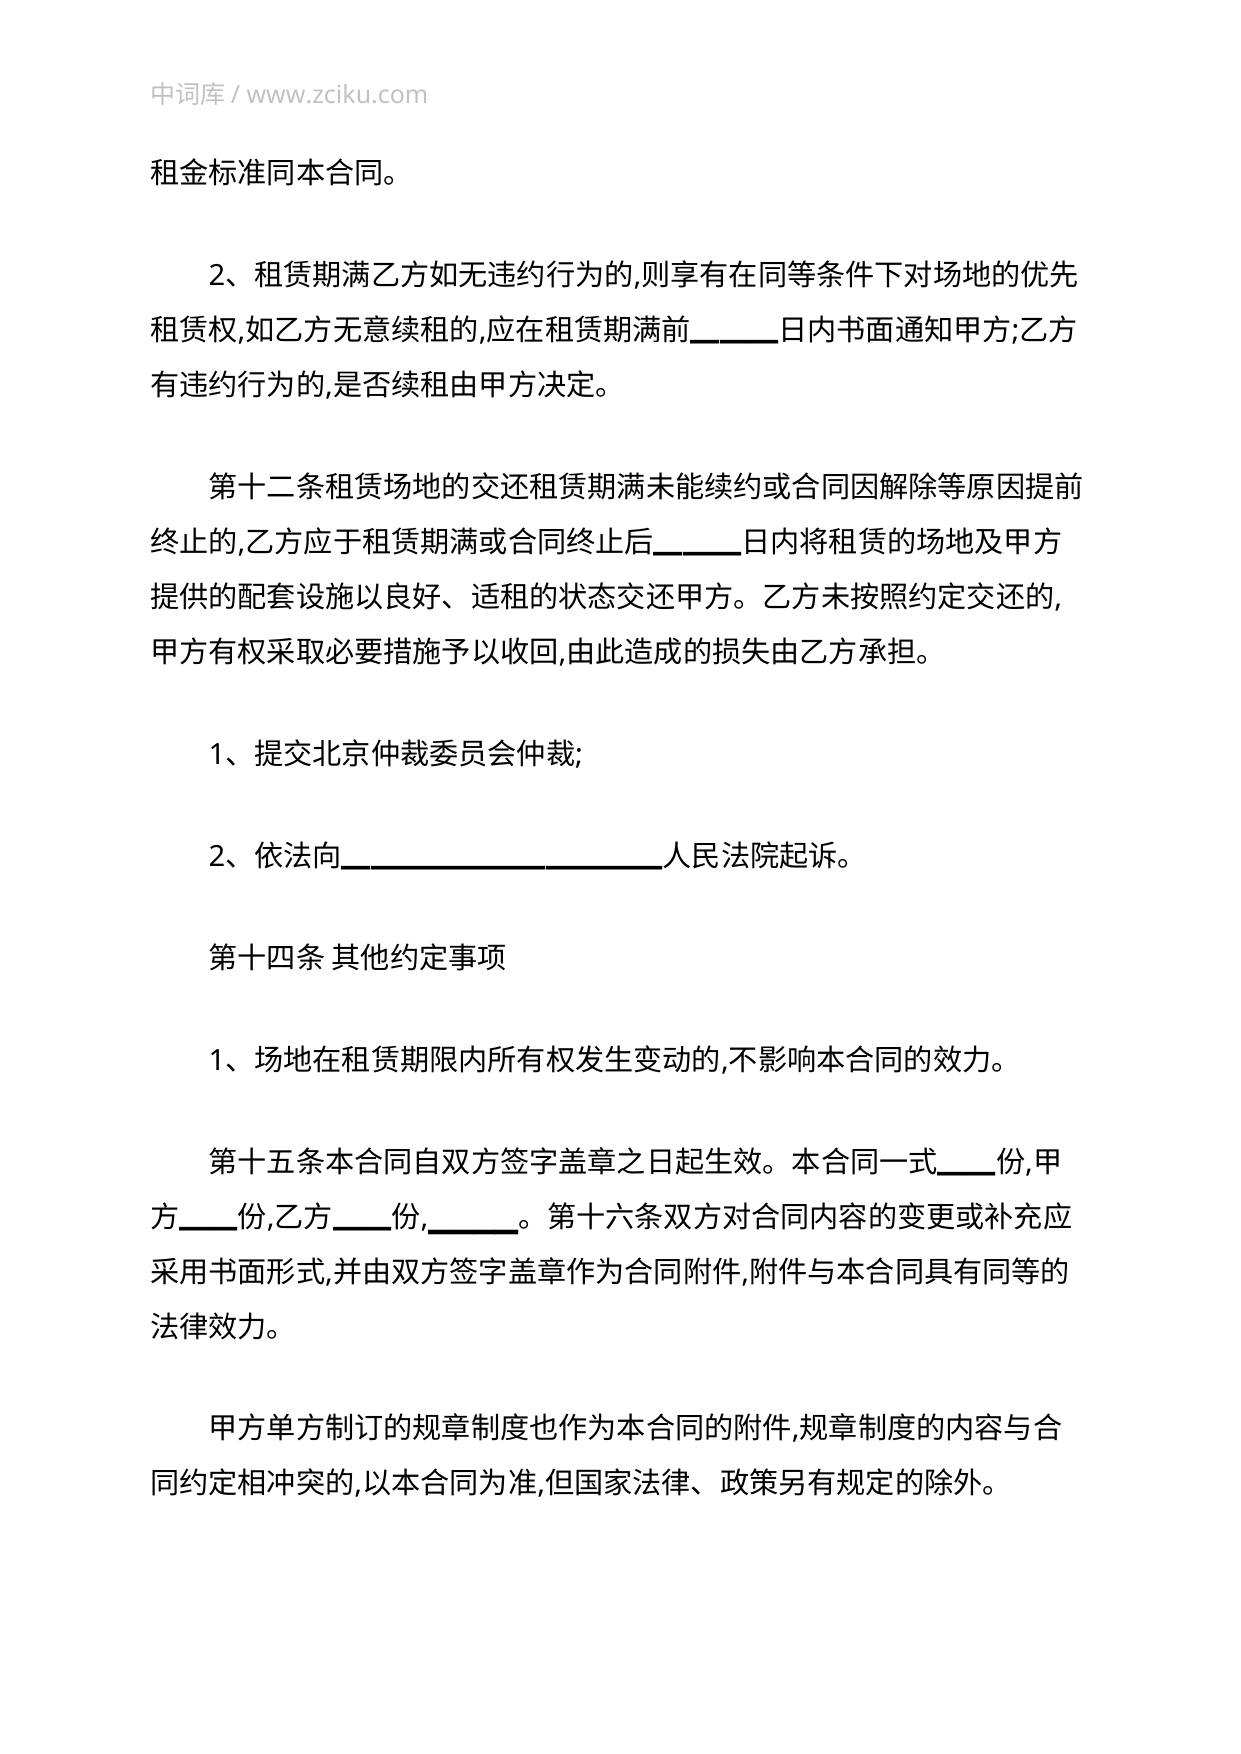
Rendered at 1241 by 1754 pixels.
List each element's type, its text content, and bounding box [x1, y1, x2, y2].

text 第十四条 其他约定事项 [150, 934, 1090, 977]
text 甲方单方制订的规章制度也作为本合同的附件,规章制度的内容与合同约定相冲突的,以本合同为准,但国家法律、政策另有规定的除外。 [150, 1405, 1090, 1502]
text 第十二条租赁场地的交还租赁期满未能续约或合同因解除等原因提前终止的,乙方应于租赁期满或合同终止后▁▁▁日内将租赁的场地及甲方提供的配套设施以良好、适租的状态交还甲方。乙方未按照约定交还的,甲方有权采取必要措施予以收回,由此造成的损失由乙方承担。 [150, 464, 1090, 671]
text 2、租赁期满乙方如无违约行为的,则享有在同等条件下对场地的优先租赁权,如乙方无意续租的,应在租赁期满前▁▁▁日内书面通知甲方;乙方有违约行为的,是否续租由甲方决定。 [150, 252, 1090, 404]
text 第十五条本合同自双方签字盖章之日起生效。本合同一式▁▁份,甲方▁▁份,乙方▁▁份,▁▁▁▁。第十六条双方对合同内容的变更或补充应采用书面形式,并由双方签字盖章作为合同附件,附件与本合同具有同等的法律效力。 [150, 1138, 1090, 1346]
text 2、依法向▁▁▁▁▁▁▁▁▁▁▁人民法院起诉。 [150, 833, 1090, 875]
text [150, 150, 1090, 192]
text 1、场地在租赁期限内所有权发生变动的,不影响本合同的效力。 [150, 1036, 1090, 1079]
text 1、提交北京仲裁委员会仲裁; [150, 731, 1090, 773]
